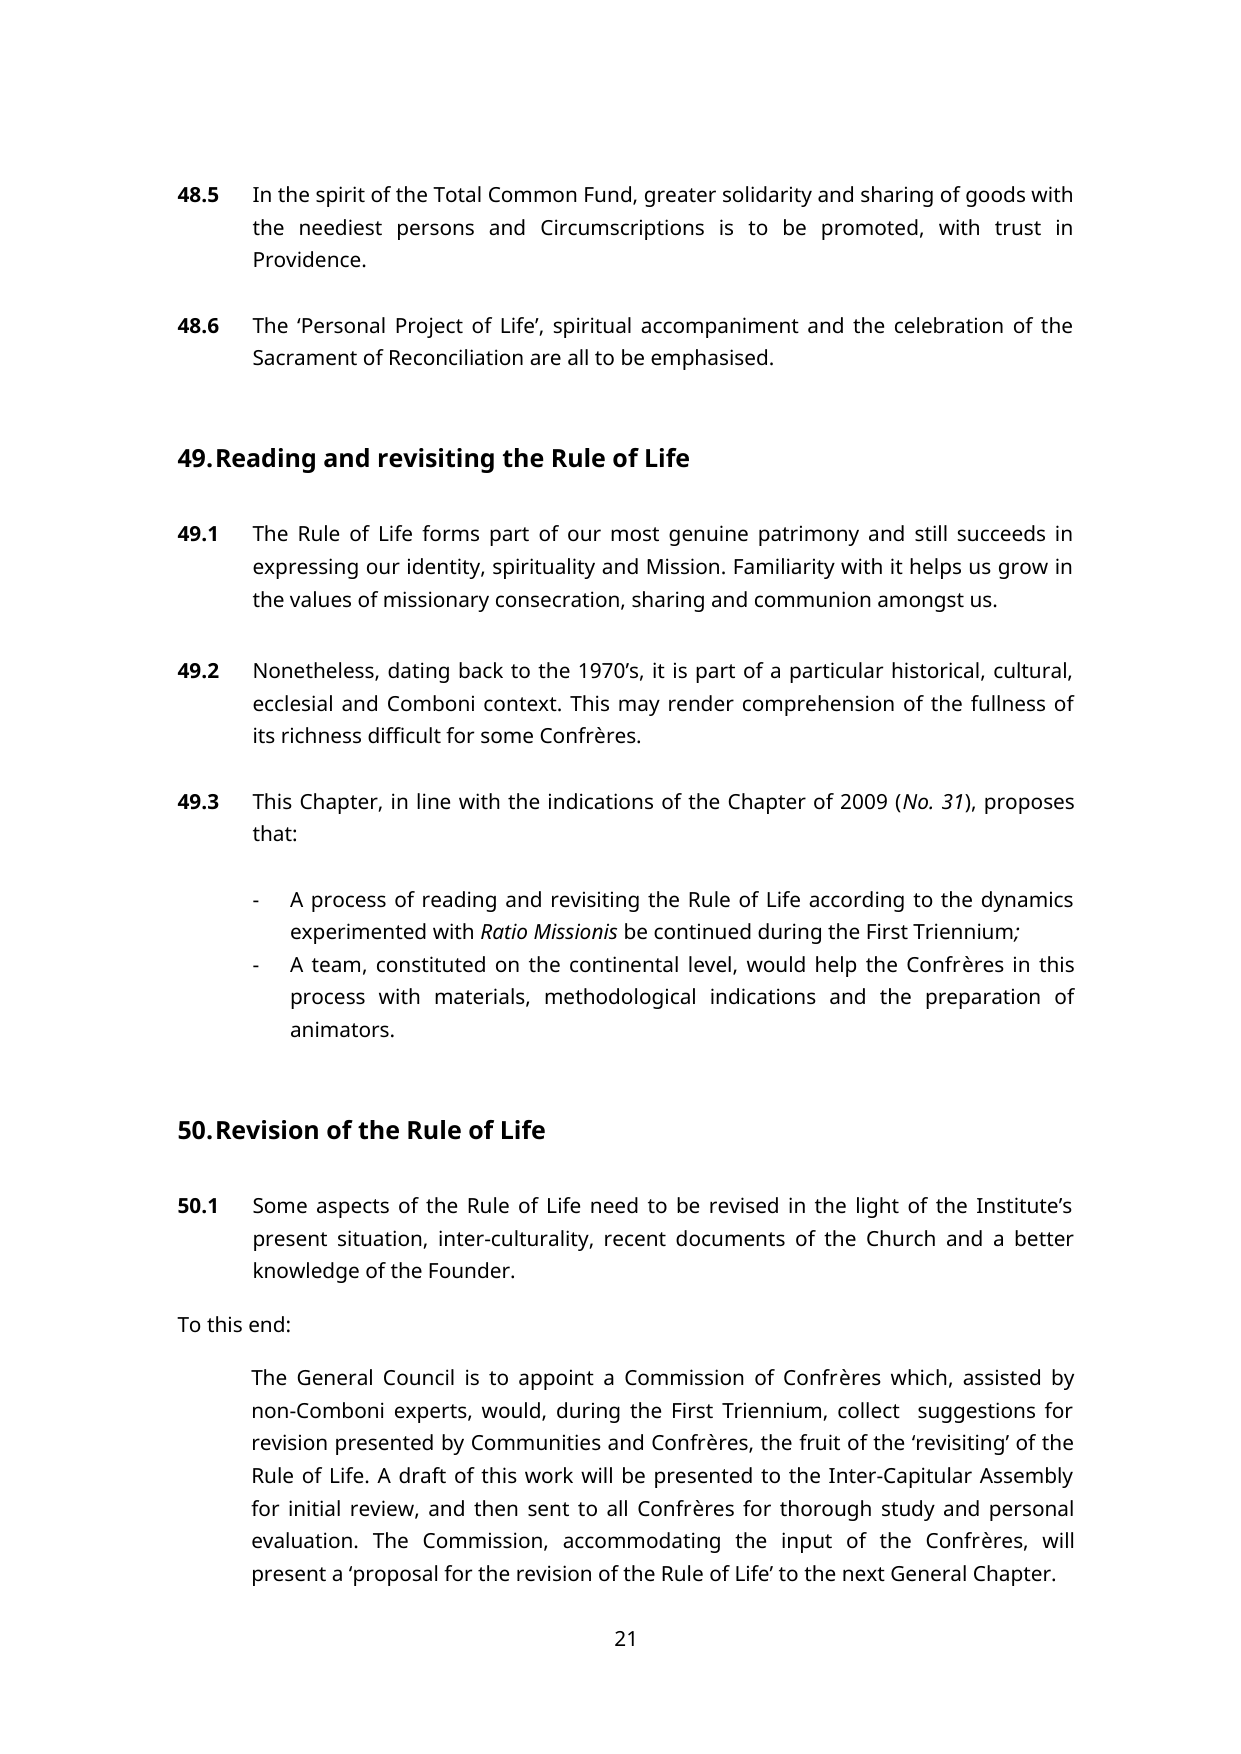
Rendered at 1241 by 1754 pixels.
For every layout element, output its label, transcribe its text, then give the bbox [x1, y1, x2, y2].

list Nonetheless, dating back to the 1970’s, it is part of a particular historical, cultural, ecclesial and Comboni context. This may render comprehension of the fullness of its richness difficult for some Confrères. [177, 656, 1075, 750]
list A team, constituted on the continental level, would help the Confrères in this process with materials, methodological indications and the preparation of animators. [252, 950, 1075, 1043]
list Reading and revisiting the Rule of Life [177, 441, 1075, 475]
list The ‘Personal Project of Life’, spiritual accompaniment and the celebration of the Sacrament of Reconciliation are all to be emphasised. [177, 311, 1075, 372]
list The Rule of Life forms part of our most genuine patrimony and still succeeds in expressing our identity, spirituality and Mission. Familiarity with it helps us grow in the values of missionary consecration, sharing and communion amongst us. [177, 519, 1075, 613]
list This Chapter, in line with the indications of the Chapter of 2009 (No. 31), proposes that: [177, 787, 1075, 848]
text The General Council is to appoint a Commission of Confrères which, assisted by non-Comboni experts, would, during the First Triennium, collect suggestions for revision presented by Communities and Confrères, the fruit of the ‘revisiting’ of the Rule of Life. A draft of this work will be presented to the Inter-Capitular Assembly for initial review, and then sent to all Confrères for thorough study and personal evaluation. The Commission, accommodating the input of the Confrères, will present a ‘proposal for the revision of the Rule of Life’ to the next General Chapter. [251, 1363, 1075, 1587]
text To this end: [177, 1310, 1075, 1338]
list Revision of the Rule of Life [177, 1113, 1075, 1147]
list Some aspects of the Rule of Life need to be revised in the light of the Institute’s present situation, inter-culturality, recent documents of the Church and a better knowledge of the Founder. [177, 1191, 1075, 1285]
list A process of reading and revisiting the Rule of Life according to the dynamics experimented with Ratio Missionis be continued during the First Triennium; [252, 885, 1075, 946]
list In the spirit of the Total Common Fund, greater solidarity and sharing of goods with the neediest persons and Circumscriptions is to be promoted, with trust in Providence. [177, 180, 1075, 274]
